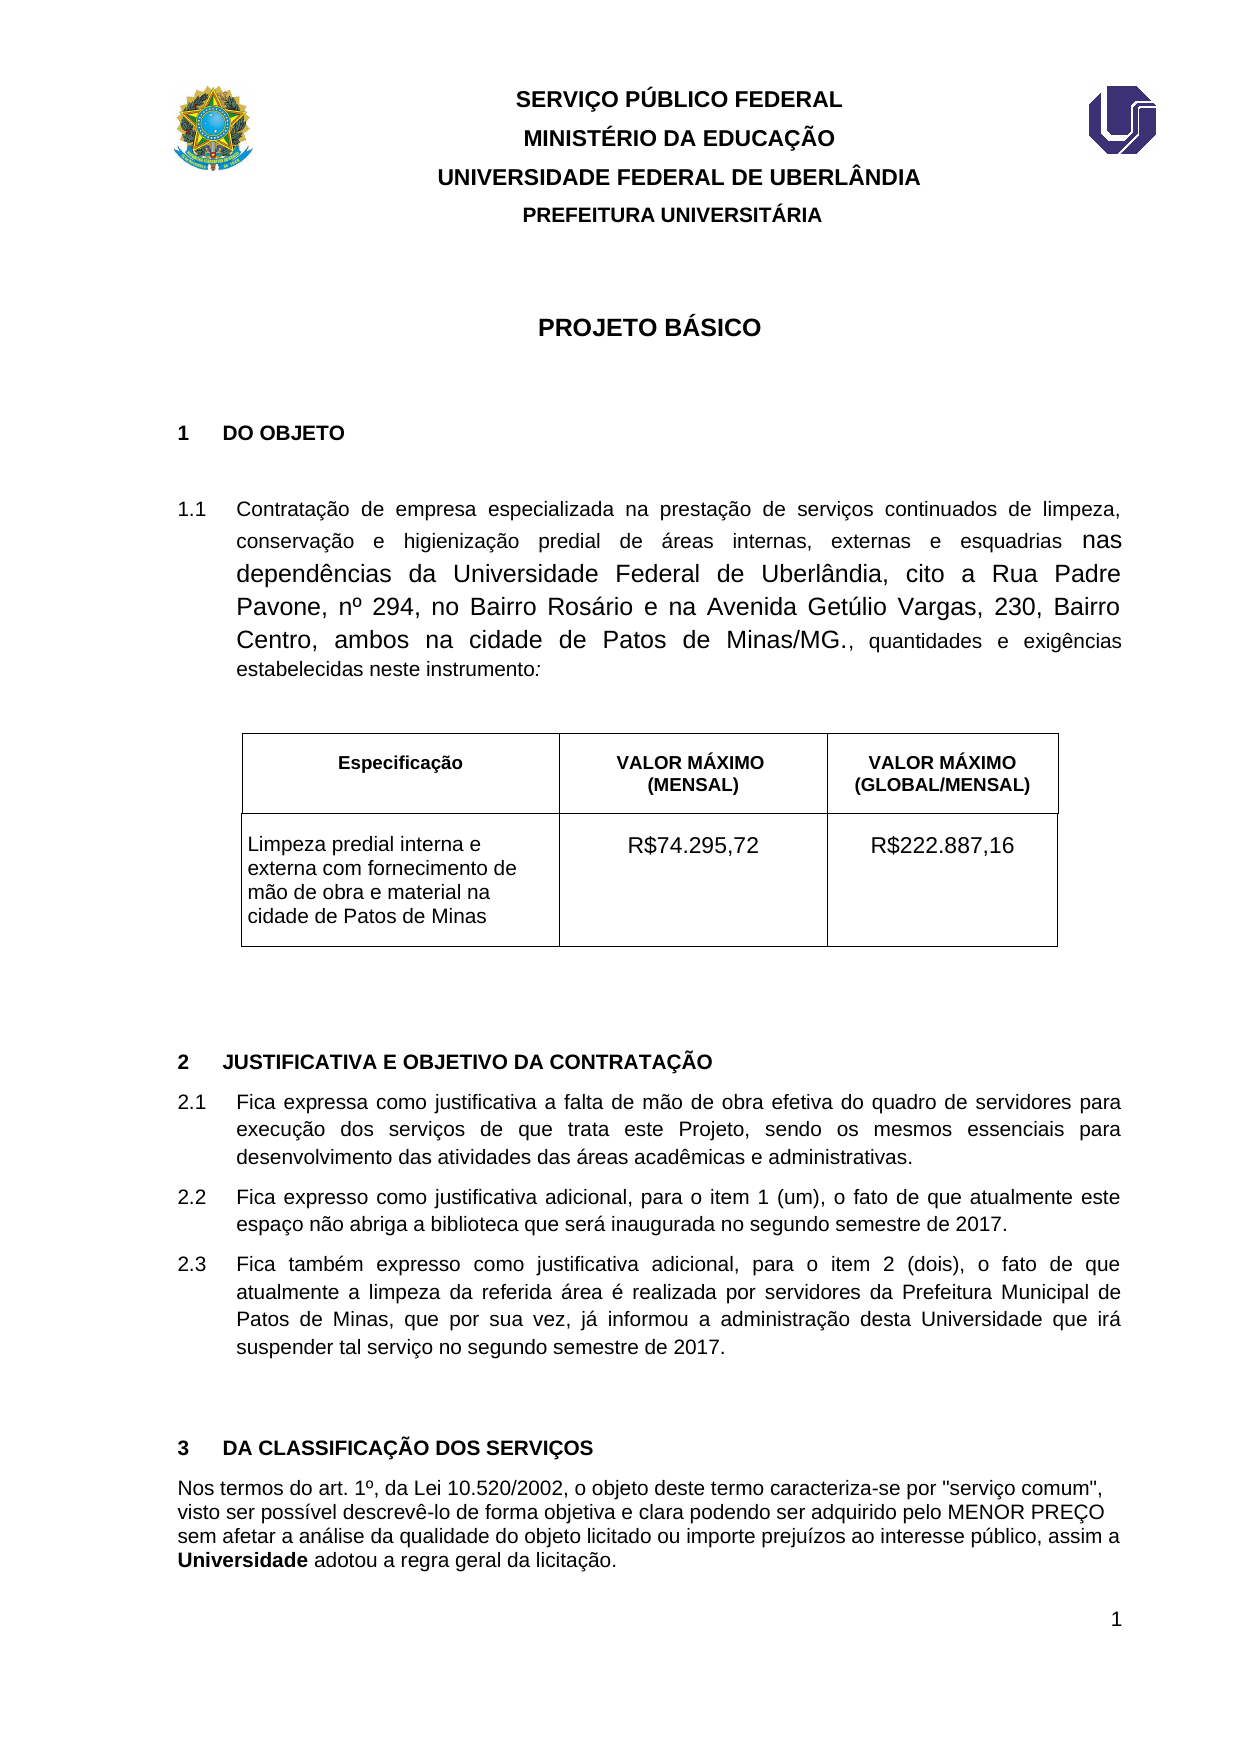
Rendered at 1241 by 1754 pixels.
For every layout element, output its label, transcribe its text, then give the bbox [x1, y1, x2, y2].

table_cell R$74.295,72 [560, 814, 827, 946]
picture [1089, 86, 1157, 155]
table_header Especificação [243, 734, 559, 813]
text Nos termos do art. 1º, da Lei 10.520/2002, o objeto deste termo caracteriza-se por "serviço comum", visto ser possível descrevê-lo de forma objetiva e clara podendo ser adquirido pelo MENOR PREÇO sem afetar a análise da qualidade do objeto licitado ou importe prejuízos ao interesse público, assim a Universidade adotou a regra geral da licitação. [177, 1476, 1122, 1572]
table_cell Limpeza predial interna e externa com fornecimento de mão de obra e material na cidade de Patos de Minas [242, 814, 559, 946]
subtitle DO OBJETO [177, 421, 1122, 445]
subtitle Fica expresso como justificativa adicional, para o item 1 (um), o fato de que atualmente este espaço não abriga a biblioteca que será inaugurada no segundo semestre de 2017. [177, 1184, 1122, 1236]
table_cell R$222.887,16 [828, 814, 1057, 946]
subtitle Contratação de empresa especializada na prestação de serviços continuados de limpeza, conservação e higienização predial de áreas internas, externas e esquadrias nas dependências da Universidade Federal de Uberlândia, cito a Rua Padre Pavone, nº 294, no Bairro Rosário e na Avenida Getúlio Vargas, 230, Bairro Centro, ambos na cidade de Patos de Minas/MG., quantidades e exigências estabelecidas neste instrumento: [177, 497, 1122, 681]
table_header VALOR MÁXIMO (MENSAL) [560, 734, 827, 813]
table_header VALOR MÁXIMO (GLOBAL/MENSAL) [828, 734, 1058, 813]
subtitle Fica expressa como justificativa a falta de mão de obra efetiva do quadro de servidores para execução dos serviços de que trata este Projeto, sendo os mesmos essenciais para desenvolvimento das atividades das áreas acadêmicas e administrativas. [177, 1089, 1122, 1168]
text PROJETO BÁSICO [177, 313, 1122, 342]
subtitle DA CLASSIFICAÇÃO DOS SERVIÇOS [177, 1436, 1122, 1460]
subtitle Fica também expresso como justificativa adicional, para o item 2 (dois), o fato de que atualmente a limpeza da referida área é realizada por servidores da Prefeitura Municipal de Patos de Minas, que por sua vez, já informou a administração desta Universidade que irá suspender tal serviço no segundo semestre de 2017. [177, 1252, 1122, 1358]
subtitle JUSTIFICATIVA E OBJETIVO DA CONTRATAÇÃO [177, 1049, 1122, 1073]
picture [173, 86, 253, 171]
